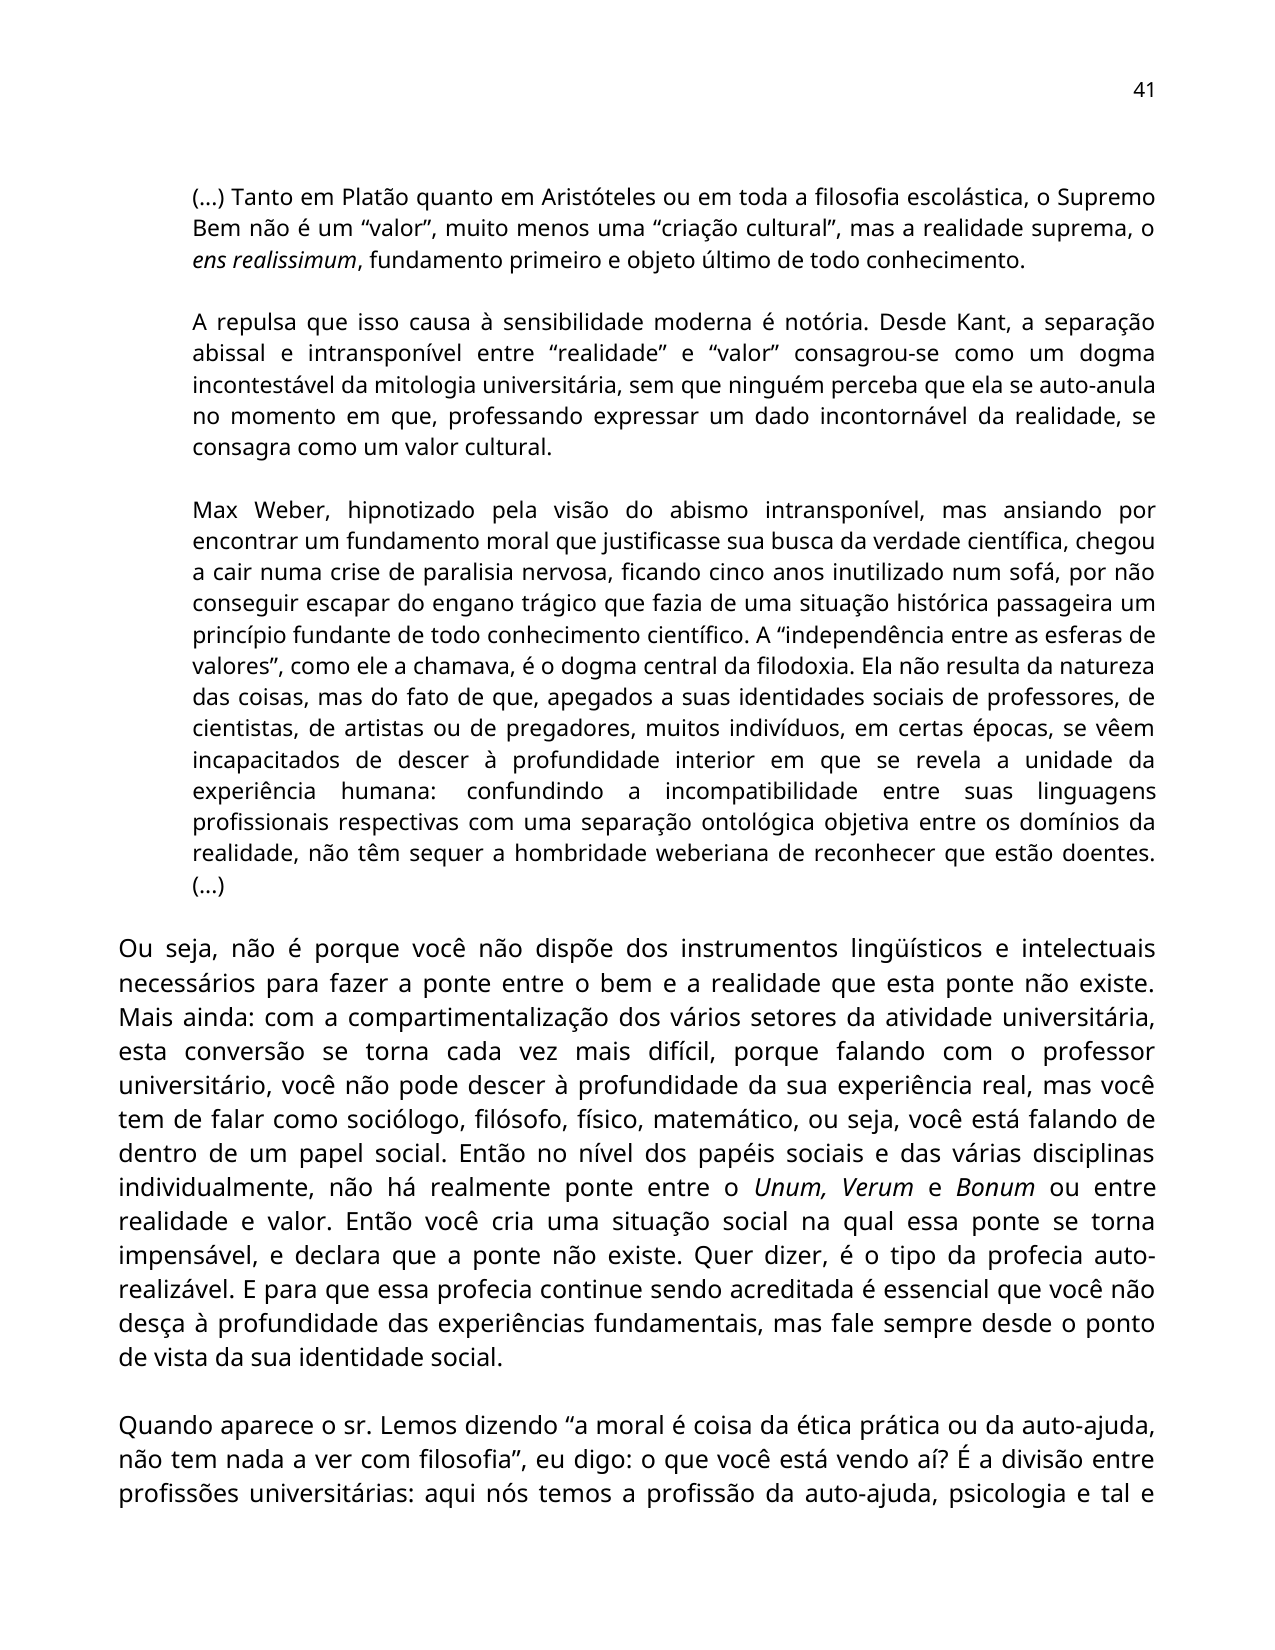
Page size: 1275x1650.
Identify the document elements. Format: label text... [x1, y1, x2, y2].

text (...) Tanto em Platão quanto em Aristóteles ou em toda a filosofia escolástica, o Supremo Bem não é um “valor”, muito menos uma “criação cultural”, mas a realidade suprema, o ens realissimum, fundamento primeiro e objeto último de todo conhecimento. [192, 181, 1157, 275]
text Max Weber, hipnotizado pela visão do abismo intransponível, mas ansiando por encontrar um fundamento moral que justificasse sua busca da verdade científica, chegou a cair numa crise de paralisia nervosa, ficando cinco anos inutilizado num sofá, por não conseguir escapar do engano trágico que fazia de uma situação histórica passageira um princípio fundante de todo conhecimento científico. A “independência entre as esferas de valores”, como ele a chamava, é o dogma central da filodoxia. Ela não resulta da natureza das coisas, mas do fato de que, apegados a suas identidades sociais de professores, de cientistas, de artistas ou de pregadores, muitos indivíduos, em certas épocas, se vêem incapacitados de descer à profundidade interior em que se revela a unidade da experiência humana: confundindo a incompatibilidade entre suas linguagens profissionais respectivas com uma separação ontológica objetiva entre os domínios da realidade, não têm sequer a hombridade weberiana de reconhecer que estão doentes. (...) [192, 494, 1157, 900]
text Ou seja, não é porque você não dispõe dos instrumentos lingüísticos e intelectuais necessários para fazer a ponte entre o bem e a realidade que esta ponte não existe. Mais ainda: com a compartimentalização dos vários setores da atividade universitária, esta conversão se torna cada vez mais difícil, porque falando com o professor universitário, você não pode descer à profundidade da sua experiência real, mas você tem de falar como sociólogo, filósofo, físico, matemático, ou seja, você está falando de dentro de um papel social. Então no nível dos papéis sociais e das várias disciplinas individualmente, não há realmente ponte entre o Unum, Verum e Bonum ou entre realidade e valor. Então você cria uma situação social na qual essa ponte se torna impensável, e declara que a ponte não existe. Quer dizer, é o tipo da profecia auto-realizável. E para que essa profecia continue sendo acreditada é essencial que você não desça à profundidade das experiências fundamentais, mas fale sempre desde o ponto de vista da sua identidade social. [118, 931, 1157, 1374]
text A repulsa que isso causa à sensibilidade moderna é notória. Desde Kant, a separação abissal e intransponível entre “realidade” e “valor” consagrou-se como um dogma incontestável da mitologia universitária, sem que ninguém perceba que ela se auto-anula no momento em que, professando expressar um dado incontornável da realidade, se consagra como um valor cultural. [192, 306, 1157, 462]
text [118, 1408, 1157, 1510]
